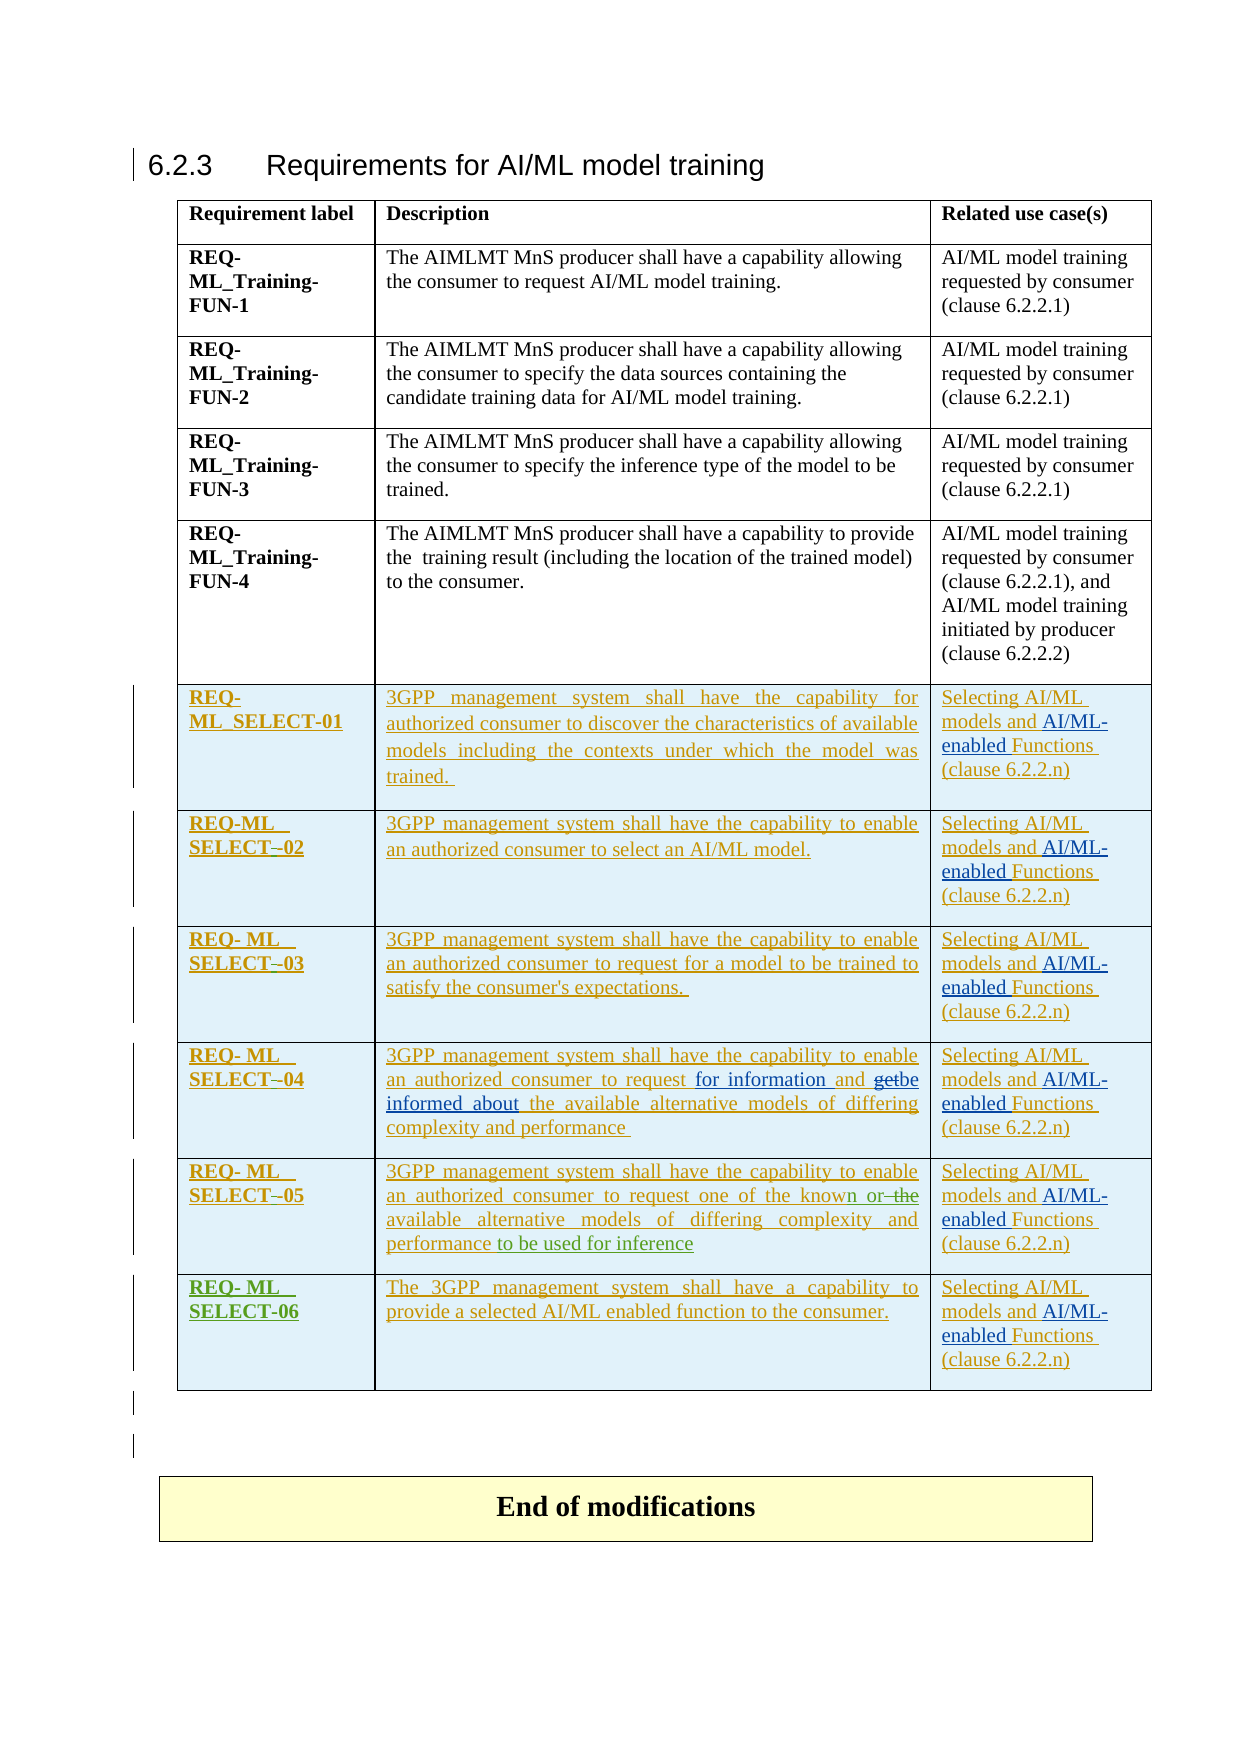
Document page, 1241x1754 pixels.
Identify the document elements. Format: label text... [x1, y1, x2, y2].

table_cell The AIMLMT MnS producer shall have a capability allowing the consumer to request AI/ML model training. [376, 245, 930, 336]
table_cell AI/ML model training requested by consumer (clause 6.2.2.1) [931, 245, 1151, 336]
table_cell The AIMLMT MnS producer shall have a capability allowing the consumer to specify the data sources containing the candidate training data for AI/ML model training. [376, 337, 930, 428]
table_cell AI/ML model training requested by consumer (clause 6.2.2.1) [931, 429, 1151, 520]
table_header Description [376, 201, 930, 244]
table_cell The AIMLMT MnS producer shall have a capability allowing the consumer to specify the inference type of the model to be trained. [376, 429, 930, 520]
table_cell The AIMLMT MnS producer shall have a capability to provide the training result (including the location of the trained model) to the consumer. [376, 521, 930, 684]
table_cell REQ-ML_Training-FUN-1 [178, 245, 374, 336]
table_header Requirement label [178, 201, 374, 244]
table_cell REQ- ML_Training-FUN-4 [178, 521, 374, 684]
table_cell REQ- ML_Training-FUN-3 [178, 429, 374, 520]
table_cell AI/ML model training requested by consumer (clause 6.2.2.1) [931, 337, 1151, 428]
subtitle 6.2.3 Requirements for AI/ML model training [148, 148, 1093, 181]
table_header Related use case(s) [931, 201, 1151, 244]
table_header End of modifications [160, 1477, 1092, 1541]
table_cell REQ- ML_Training-FUN-2 [178, 337, 374, 428]
table_cell AI/ML model training requested by consumer (clause 6.2.2.1), and AI/ML model training initiated by producer (clause 6.2.2.2) [931, 521, 1151, 684]
